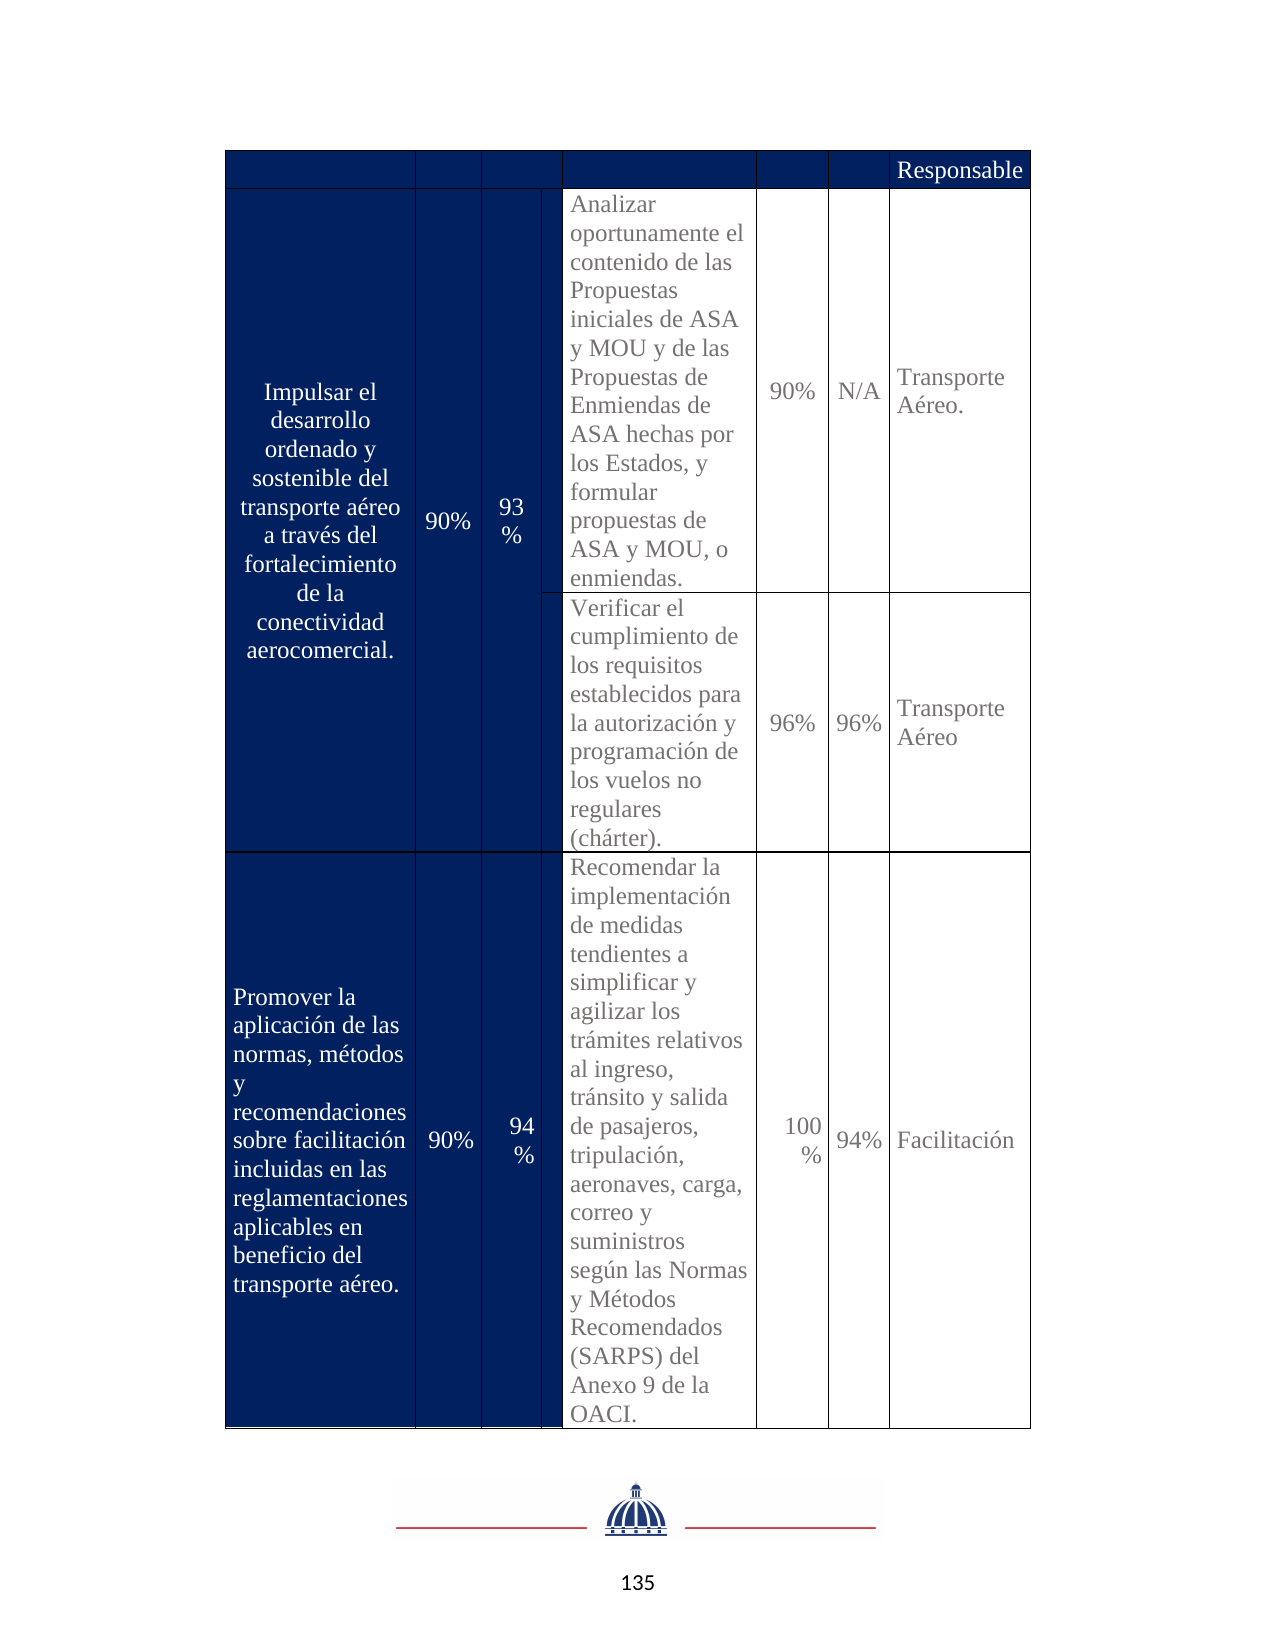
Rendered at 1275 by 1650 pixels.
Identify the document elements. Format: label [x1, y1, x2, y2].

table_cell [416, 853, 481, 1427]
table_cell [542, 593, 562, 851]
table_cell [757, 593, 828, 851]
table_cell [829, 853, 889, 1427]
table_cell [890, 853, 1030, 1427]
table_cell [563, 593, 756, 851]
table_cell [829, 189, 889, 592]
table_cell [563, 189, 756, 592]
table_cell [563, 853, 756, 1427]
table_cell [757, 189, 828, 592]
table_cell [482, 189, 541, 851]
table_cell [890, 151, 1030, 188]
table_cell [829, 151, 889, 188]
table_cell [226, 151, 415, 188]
picture [392, 1478, 884, 1541]
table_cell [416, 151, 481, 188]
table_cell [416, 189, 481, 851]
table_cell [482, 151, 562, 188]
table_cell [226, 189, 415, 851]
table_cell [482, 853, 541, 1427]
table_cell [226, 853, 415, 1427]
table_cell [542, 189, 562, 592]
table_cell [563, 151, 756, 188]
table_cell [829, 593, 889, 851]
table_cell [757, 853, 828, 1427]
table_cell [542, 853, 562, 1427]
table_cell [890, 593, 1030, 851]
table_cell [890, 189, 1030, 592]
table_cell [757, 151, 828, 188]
